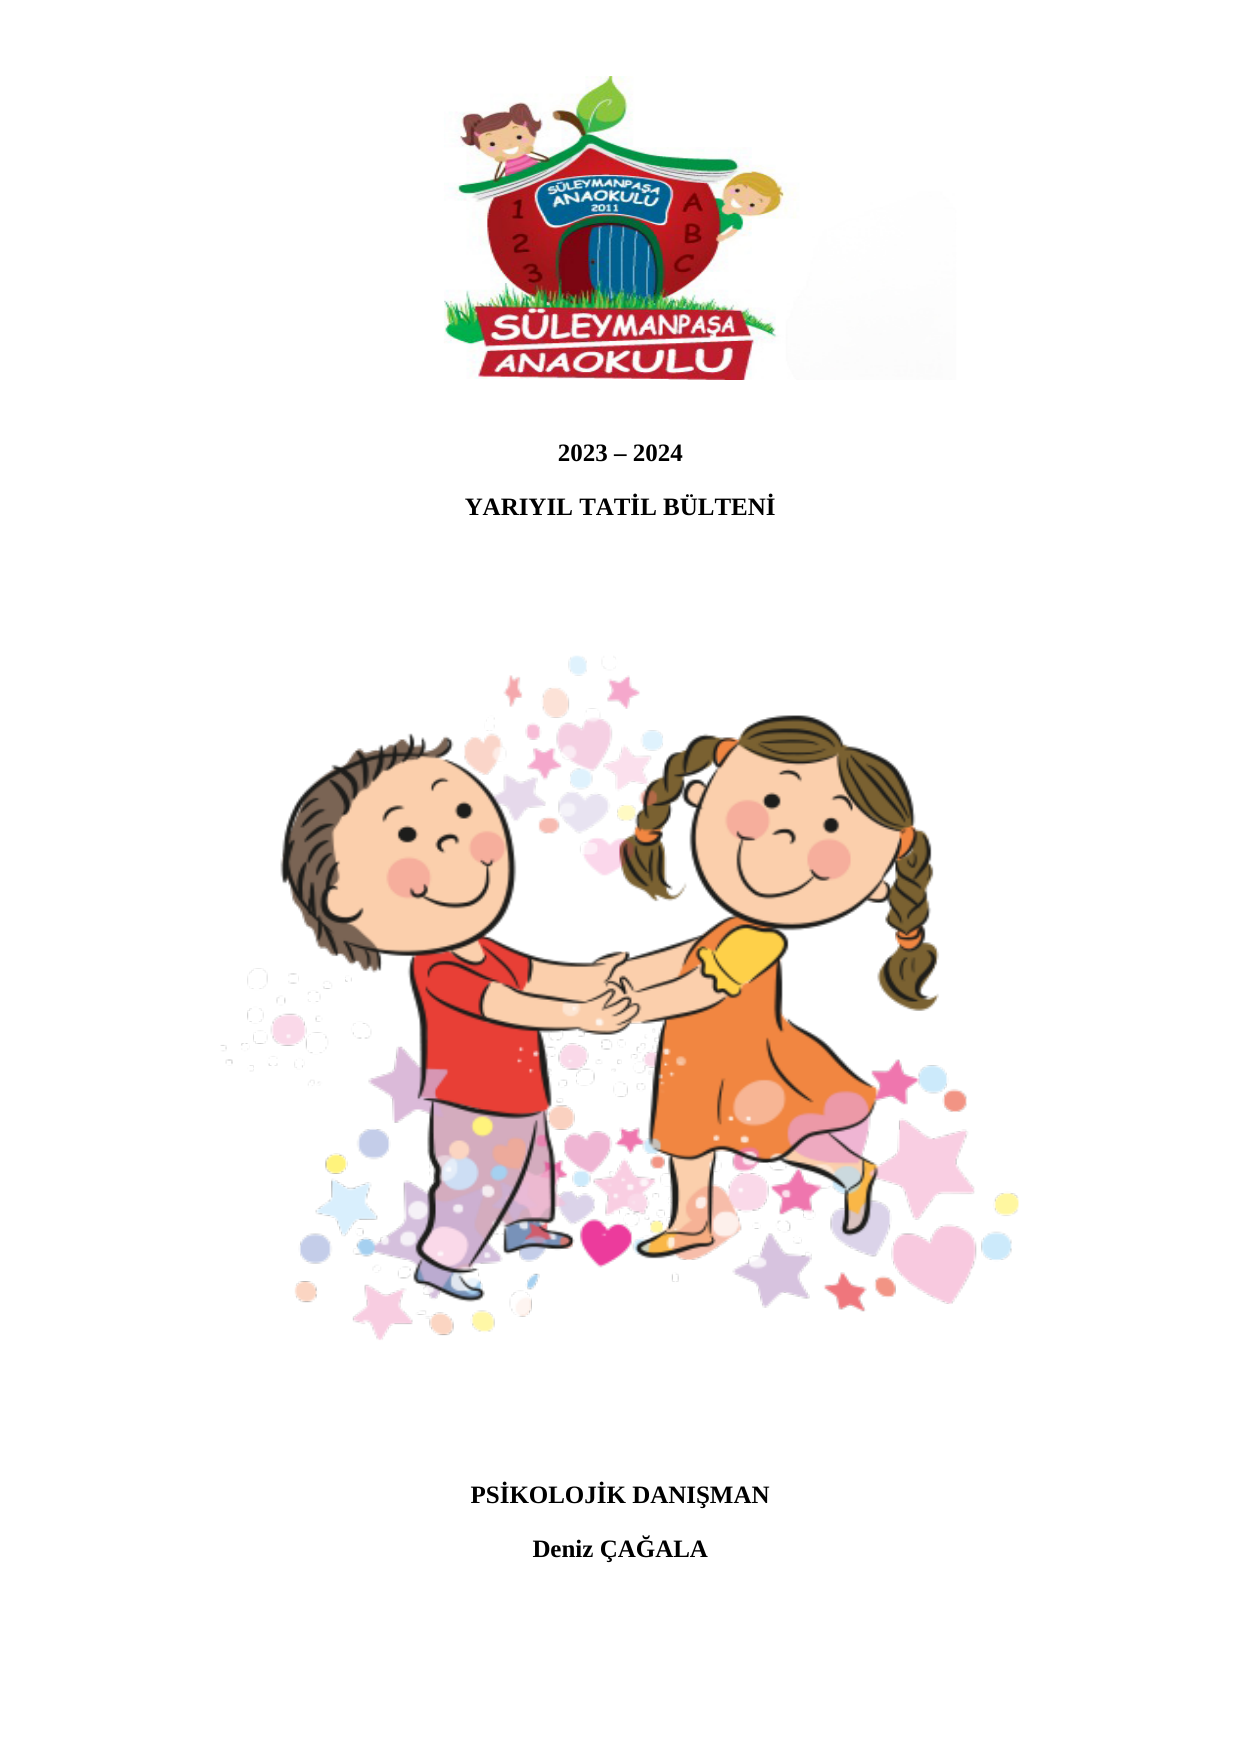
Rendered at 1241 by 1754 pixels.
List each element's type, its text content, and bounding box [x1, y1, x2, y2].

picture [207, 599, 1033, 1401]
text 2023 – 2024 [148, 438, 1093, 467]
text PSİKOLOJİK DANIŞMAN [148, 1480, 1093, 1508]
picture [443, 76, 957, 380]
text Deniz ÇAĞALA [148, 1534, 1093, 1562]
text YARIYIL TATİL BÜLTENİ [148, 492, 1093, 520]
